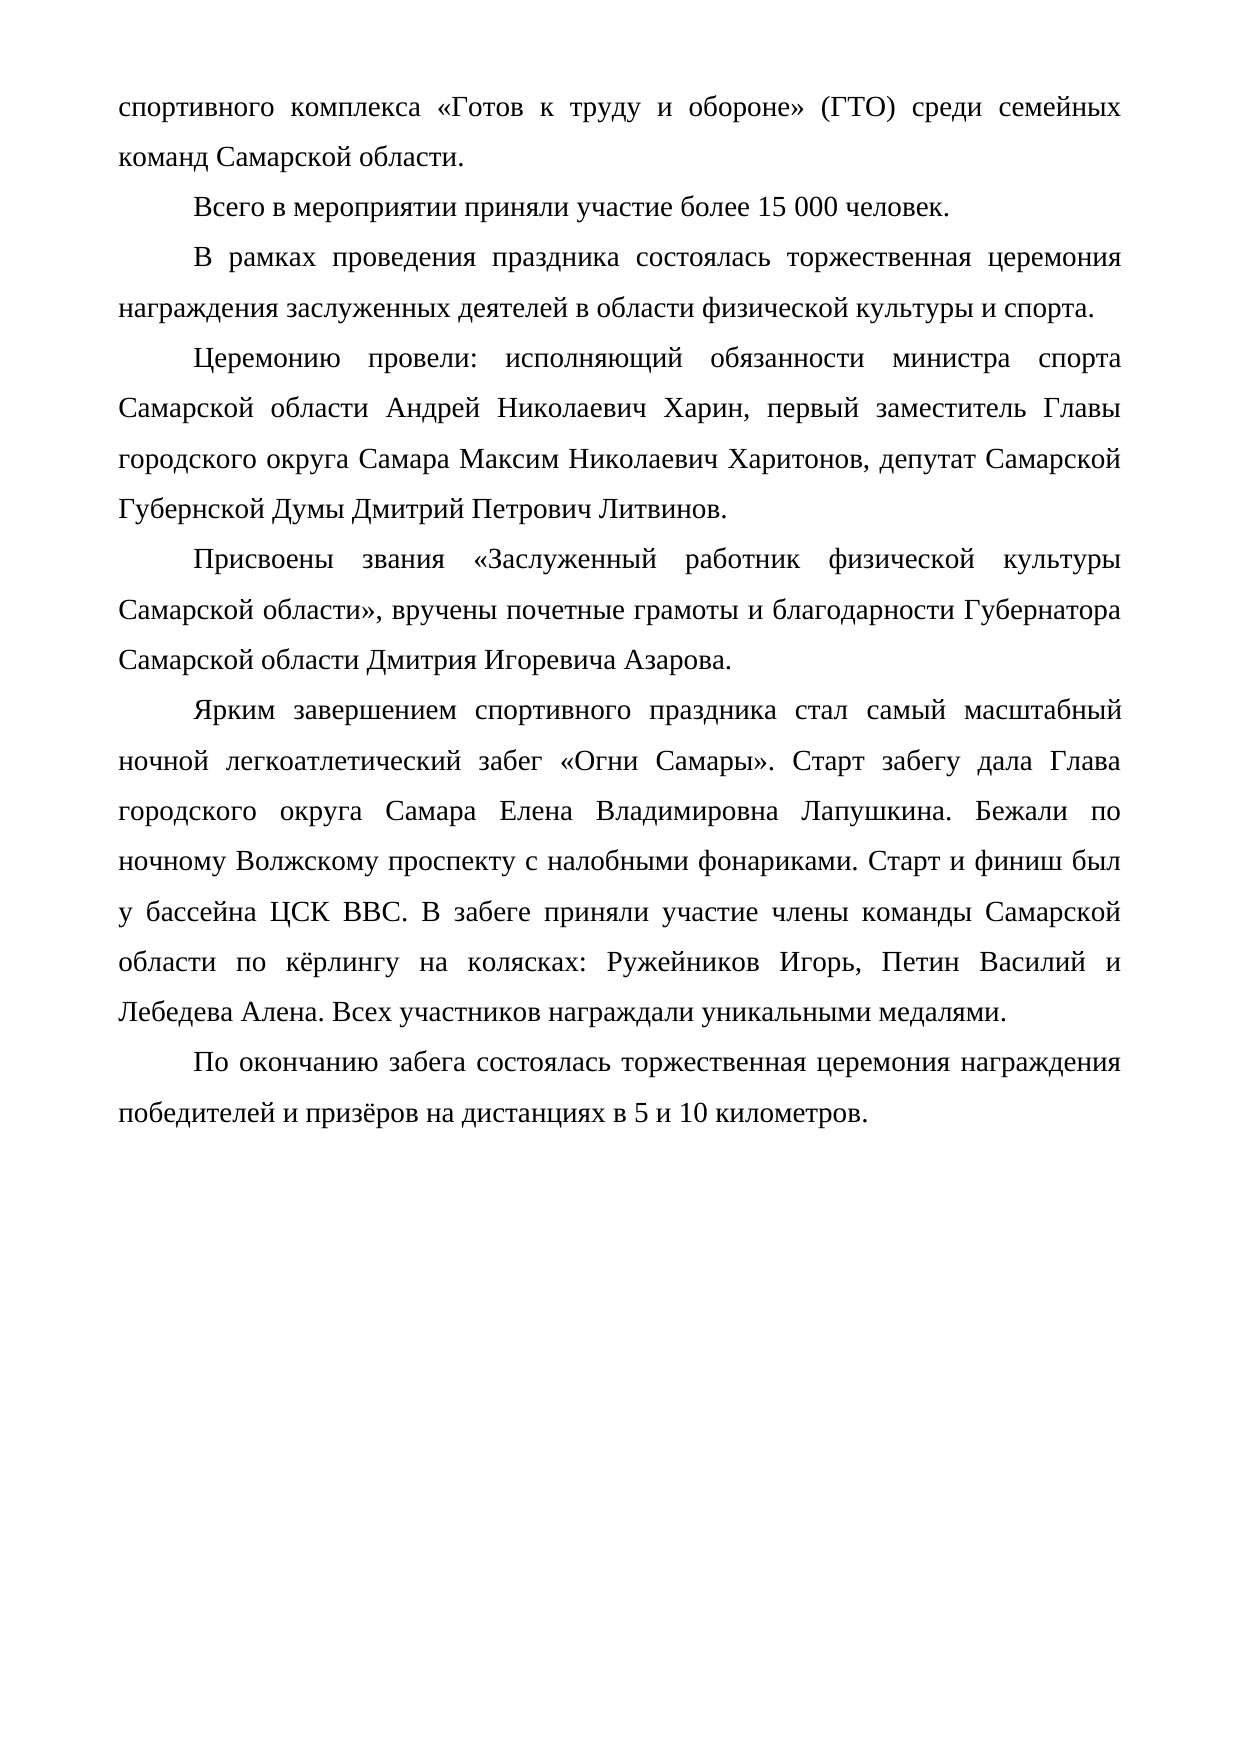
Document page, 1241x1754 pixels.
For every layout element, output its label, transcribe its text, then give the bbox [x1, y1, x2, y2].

text В рамках проведения праздника состоялась торжественная церемония награждения заслуженных деятелей в области физической культуры и спорта. [118, 239, 1122, 323]
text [118, 89, 1122, 172]
text Присвоены звания «Заслуженный работник физической культуры Самарской области», вручены почетные грамоты и благодарности Губернатора Самарской области Дмитрия Игоревича Азарова. [118, 541, 1122, 676]
text По окончанию забега состоялась торжественная церемония награждения победителей и призёров на дистанциях в 5 и 10 километров. [118, 1044, 1122, 1128]
text Церемонию провели: исполняющий обязанности министра спорта Самарской области Андрей Николаевич Харин, первый заместитель Главы городского округа Самара Максим Николаевич Харитонов, депутат Самарской Губернской Думы Дмитрий Петрович Литвинов. [118, 340, 1122, 525]
text Ярким завершением спортивного праздника стал самый масштабный ночной легкоатлетический забег «Огни Самары». Старт забегу дала Глава городского округа Самара Елена Владимировна Лапушкина. Бежали по ночному Волжскому проспекту с налобными фонариками. Старт и финиш был у бассейна ЦСК ВВС. В забеге приняли участие члены команды Самарской области по кёрлингу на колясках: Ружейников Игорь, Петин Василий и Лебедева Алена. Всех участников награждали уникальными медалями. [118, 692, 1122, 1028]
text Всего в мероприятии приняли участие более 15 000 человек. [118, 189, 1122, 223]
